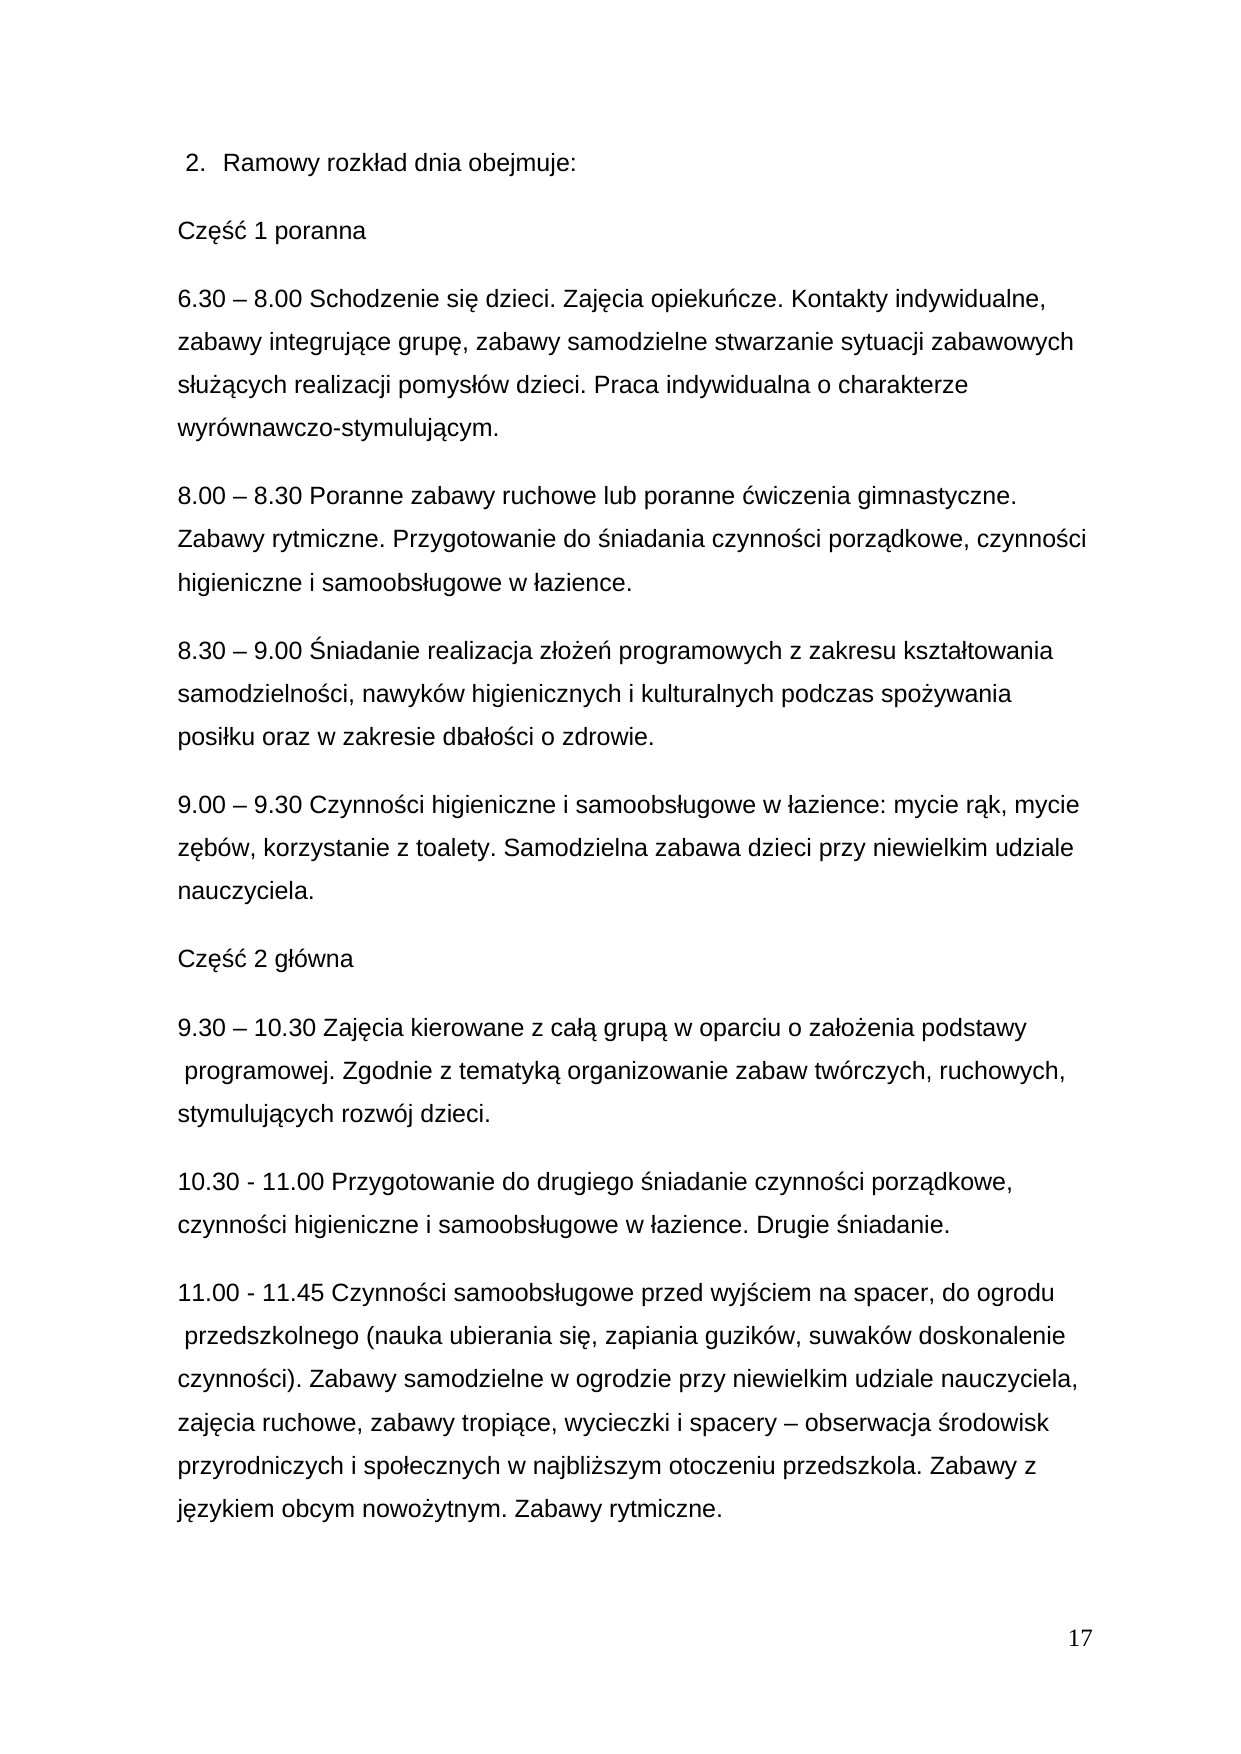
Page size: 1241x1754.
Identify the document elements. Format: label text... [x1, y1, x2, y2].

text 9.00 – 9.30 Czynności higieniczne i samoobsługowe w łazience: mycie rąk, mycie zębów, korzystanie z toalety. Samodzielna zabawa dzieci przy niewielkim udziale nauczyciela. [177, 790, 1093, 905]
text 8.00 – 8.30 Poranne zabawy ruchowe lub poranne ćwiczenia gimnastyczne. Zabawy rytmiczne. Przygotowanie do śniadania czynności porządkowe, czynności higieniczne i samoobsługowe w łazience. [177, 481, 1093, 596]
text Część 2 główna [177, 944, 1093, 973]
text 11.00 - 11.45 Czynności samoobsługowe przed wyjściem na spacer, do ogrodu przedszkolnego (nauka ubierania się, zapiania guzików, suwaków doskonalenie czynności). Zabawy samodzielne w ogrodzie przy niewielkim udziale nauczyciela, zajęcia ruchowe, zabawy tropiące, wycieczki i spacery – obserwacja środowisk przyrodniczych i społecznych w najbliższym otoczeniu przedszkola. Zabawy z językiem obcym nowożytnym. Zabawy rytmiczne. [177, 1278, 1093, 1523]
text Część 1 poranna [177, 216, 1093, 244]
list Ramowy rozkład dnia obejmuje: [185, 148, 1093, 176]
text 9.30 – 10.30 Zajęcia kierowane z całą grupą w oparciu o założenia podstawy programowej. Zgodnie z tematyką organizowanie zabaw twórczych, ruchowych, stymulujących rozwój dzieci. [177, 1013, 1093, 1128]
text 6.30 – 8.00 Schodzenie się dzieci. Zajęcia opiekuńcze. Kontakty indywidualne, zabawy integrujące grupę, zabawy samodzielne stwarzanie sytuacji zabawowych służących realizacji pomysłów dzieci. Praca indywidualna o charakterze wyrównawczo-stymulującym. [177, 284, 1093, 442]
text 10.30 - 11.00 Przygotowanie do drugiego śniadanie czynności porządkowe, czynności higieniczne i samoobsługowe w łazience. Drugie śniadanie. [177, 1167, 1093, 1239]
text 8.30 – 9.00 Śniadanie realizacja złożeń programowych z zakresu kształtowania samodzielności, nawyków higienicznych i kulturalnych podczas spożywania posiłku oraz w zakresie dbałości o zdrowie. [177, 636, 1093, 751]
